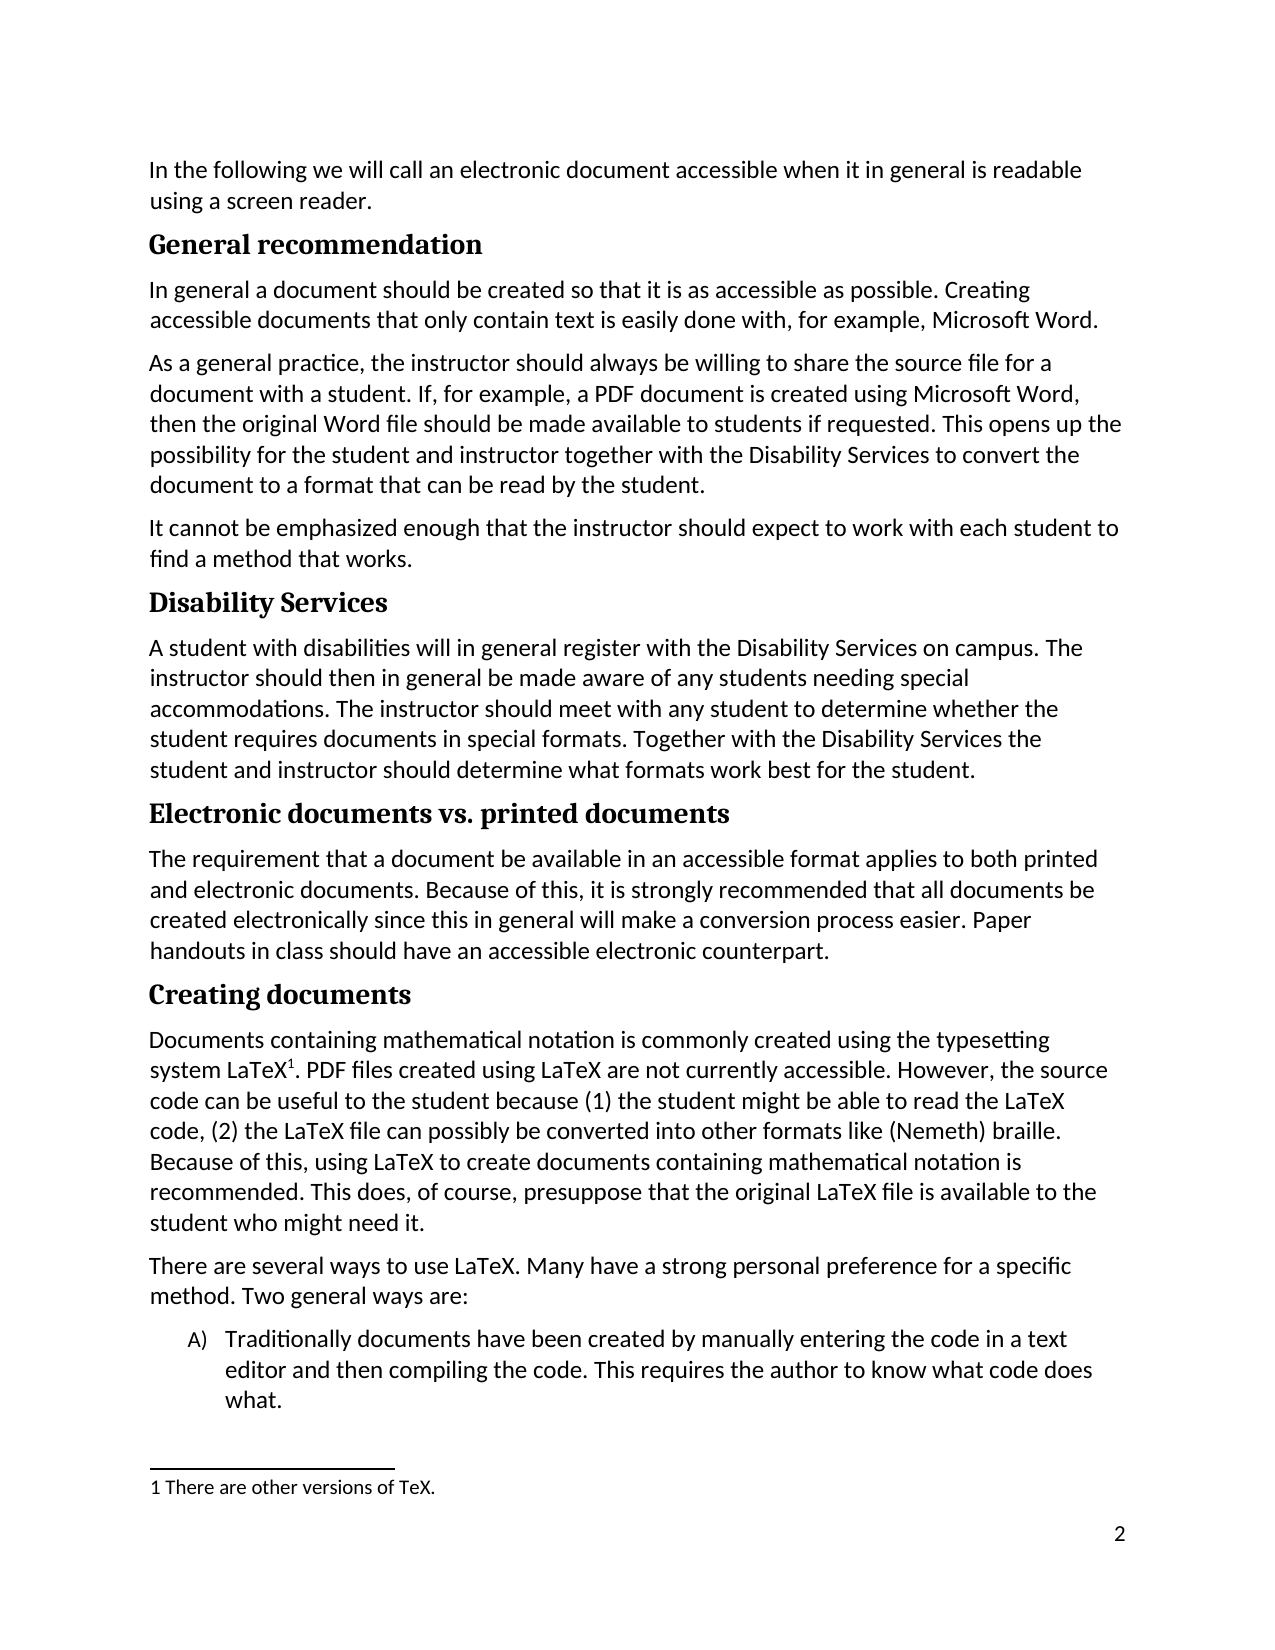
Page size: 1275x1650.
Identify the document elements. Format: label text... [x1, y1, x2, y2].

text As a general practice, the instructor should always be willing to share the source file for a document with a student. If, for example, a PDF document is created using Microsoft Word, then the original Word file should be made available to students if requested. This opens up the possibility for the student and instructor together with the Disability Services to convert the document to a format that can be read by the student. [148, 347, 1126, 500]
text In the following we will call an electronic document accessible when it in general is readable using a screen reader. [148, 154, 1126, 215]
text There are several ways to use LaTeX. Many have a strong personal preference for a specific method. Two general ways are: [148, 1250, 1126, 1311]
subtitle General recommendation [148, 228, 1126, 261]
text Documents containing mathematical notation is commonly created using the typesetting system LaTeX. PDF files created using LaTeX are not currently accessible. However, the source code can be useful to the student because (1) the student might be able to read the LaTeX code, (2) the LaTeX file can possibly be converted into other formats like (Nemeth) braille. Because of this, using LaTeX to create documents containing mathematical notation is recommended. This does, of course, presuppose that the original LaTeX file is available to the student who might need it. [148, 1024, 1126, 1237]
text In general a document should be created so that it is as accessible as possible. Creating accessible documents that only contain text is easily done with, for example, Microsoft Word. [148, 274, 1126, 335]
subtitle Disability Services [148, 586, 1126, 619]
text A student with disabilities will in general register with the Disability Services on campus. The instructor should then in general be made aware of any students needing special accommodations. The instructor should meet with any student to determine whether the student requires documents in special formats. Together with the Disability Services the student and instructor should determine what formats work best for the student. [148, 632, 1126, 785]
text The requirement that a document be available in an accessible format applies to both printed and electronic documents. Because of this, it is strongly recommended that all documents be created electronically since this in general will make a conversion process easier. Paper handouts in class should have an accessible electronic counterpart. [148, 843, 1126, 965]
list Traditionally documents have been created by manually entering the code in a text editor and then compiling the code. This requires the author to know what code does what. [187, 1323, 1126, 1415]
subtitle Electronic documents vs. printed documents [148, 797, 1126, 831]
text It cannot be emphasized enough that the instructor should expect to work with each student to find a method that works. [148, 512, 1126, 573]
subtitle Creating documents [148, 978, 1126, 1011]
